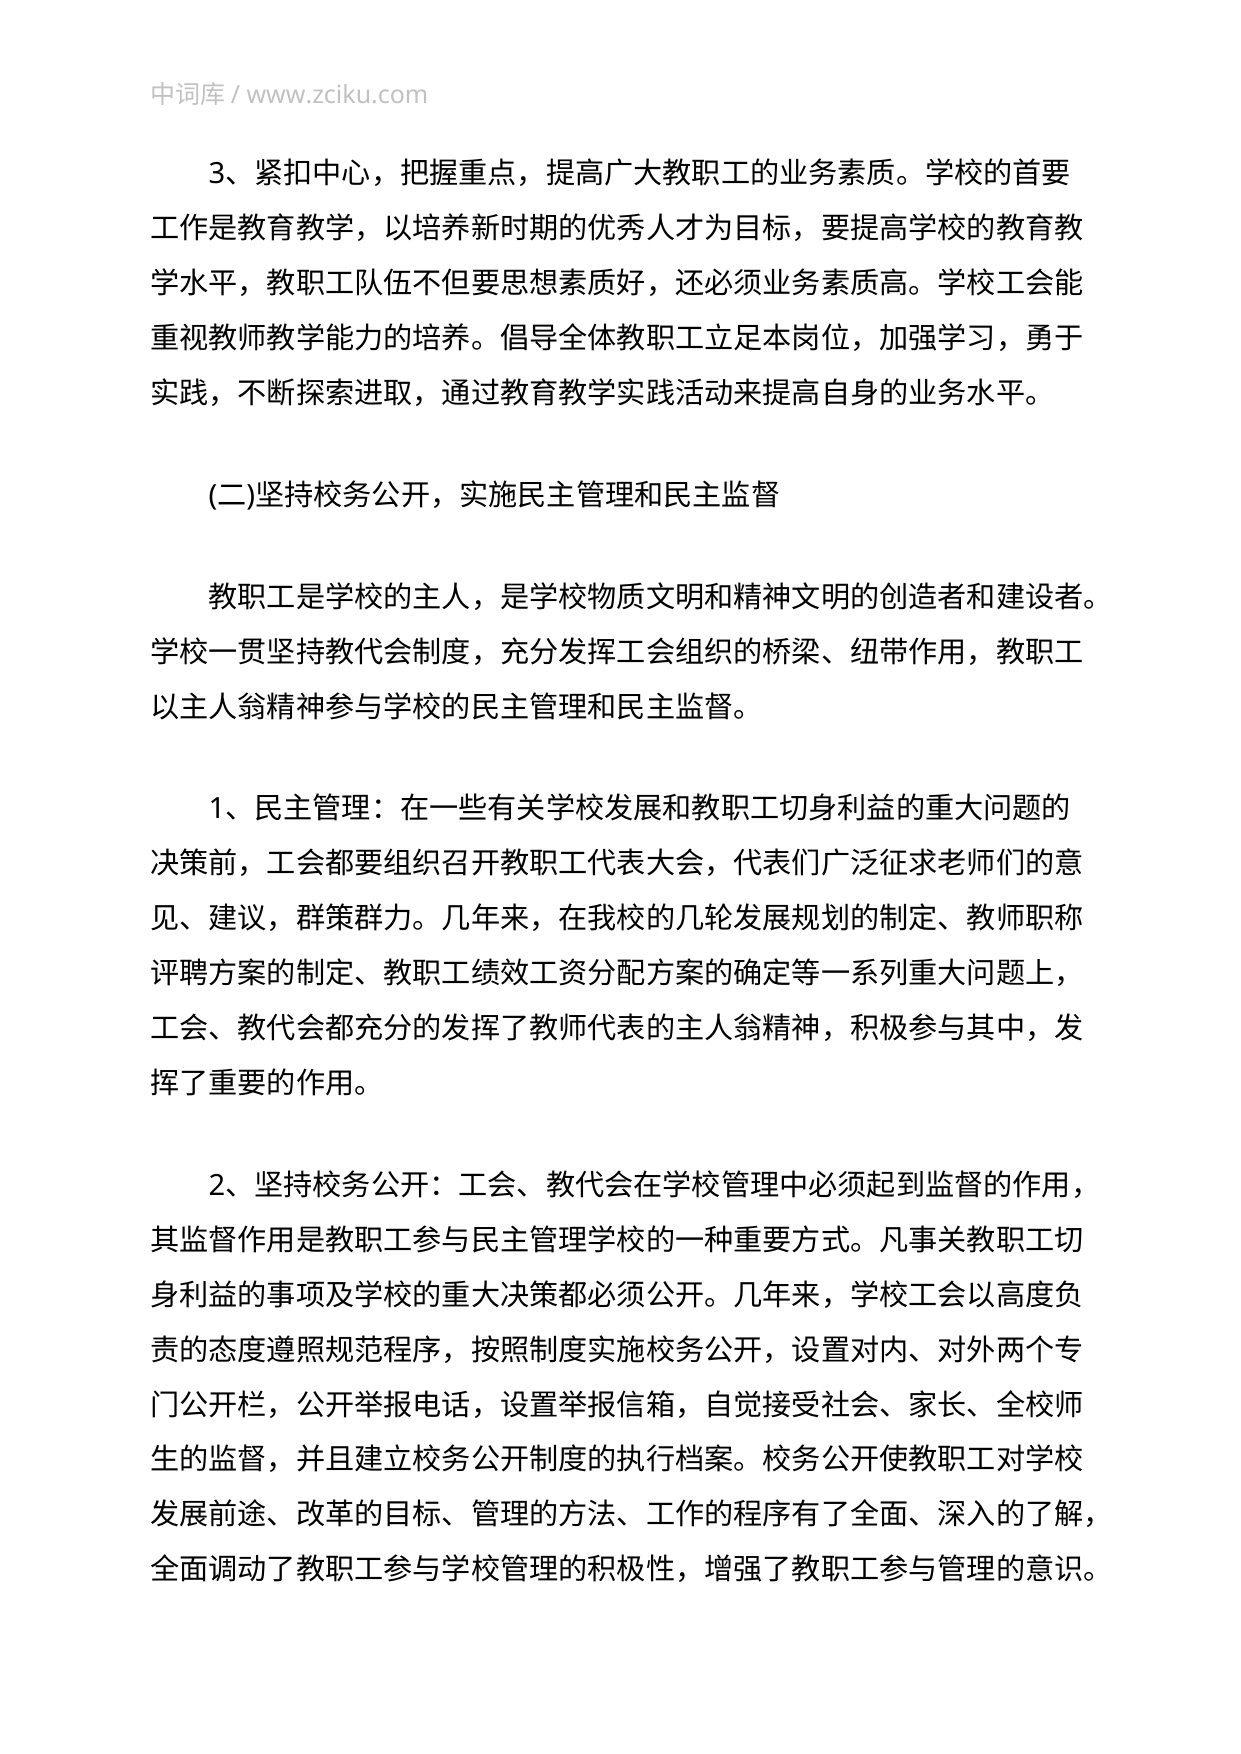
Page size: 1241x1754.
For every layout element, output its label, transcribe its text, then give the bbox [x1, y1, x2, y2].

text 2、坚持校务公开：工会、教代会在学校管理中必须起到监督的作用，其监督作用是教职工参与民主管理学校的一种重要方式。凡事关教职工切身利益的事项及学校的重大决策都必须公开。几年来，学校工会以高度负责的态度遵照规范程序，按照制度实施校务公开，设置对内、对外两个专门公开栏，公开举报电话，设置举报信箱，自觉接受社会、家长、全校师生的监督，并且建立校务公开制度的执行档案。校务公开使教职工对学校发展前途、改革的目标、管理的方法、工作的程序有了全面、深入的了解，全面调动了教职工参与学校管理的积极性，增强了教职工参与管理的意识。 [150, 1161, 1090, 1588]
text 3、紧扣中心，把握重点，提高广大教职工的业务素质。学校的首要工作是教育教学，以培养新时期的优秀人才为目标，要提高学校的教育教学水平，教职工队伍不但要思想素质好，还必须业务素质高。学校工会能重视教师教学能力的培养。倡导全体教职工立足本岗位，加强学习，勇于实践，不断探索进取，通过教育教学实践活动来提高自身的业务水平。 [150, 150, 1090, 412]
text 1、民主管理：在一些有关学校发展和教职工切身利益的重大问题的决策前，工会都要组织召开教职工代表大会，代表们广泛征求老师们的意见、建议，群策群力。几年来，在我校的几轮发展规划的制定、教师职称评聘方案的制定、教职工绩效工资分配方案的确定等一系列重大问题上，工会、教代会都充分的发挥了教师代表的主人翁精神，积极参与其中，发挥了重要的作用。 [150, 785, 1090, 1102]
text 教职工是学校的主人，是学校物质文明和精神文明的创造者和建设者。学校一贯坚持教代会制度，充分发挥工会组织的桥梁、纽带作用，教职工以主人翁精神参与学校的民主管理和民主监督。 [150, 573, 1090, 726]
text (二)坚持校务公开，实施民主管理和民主监督 [150, 471, 1090, 514]
